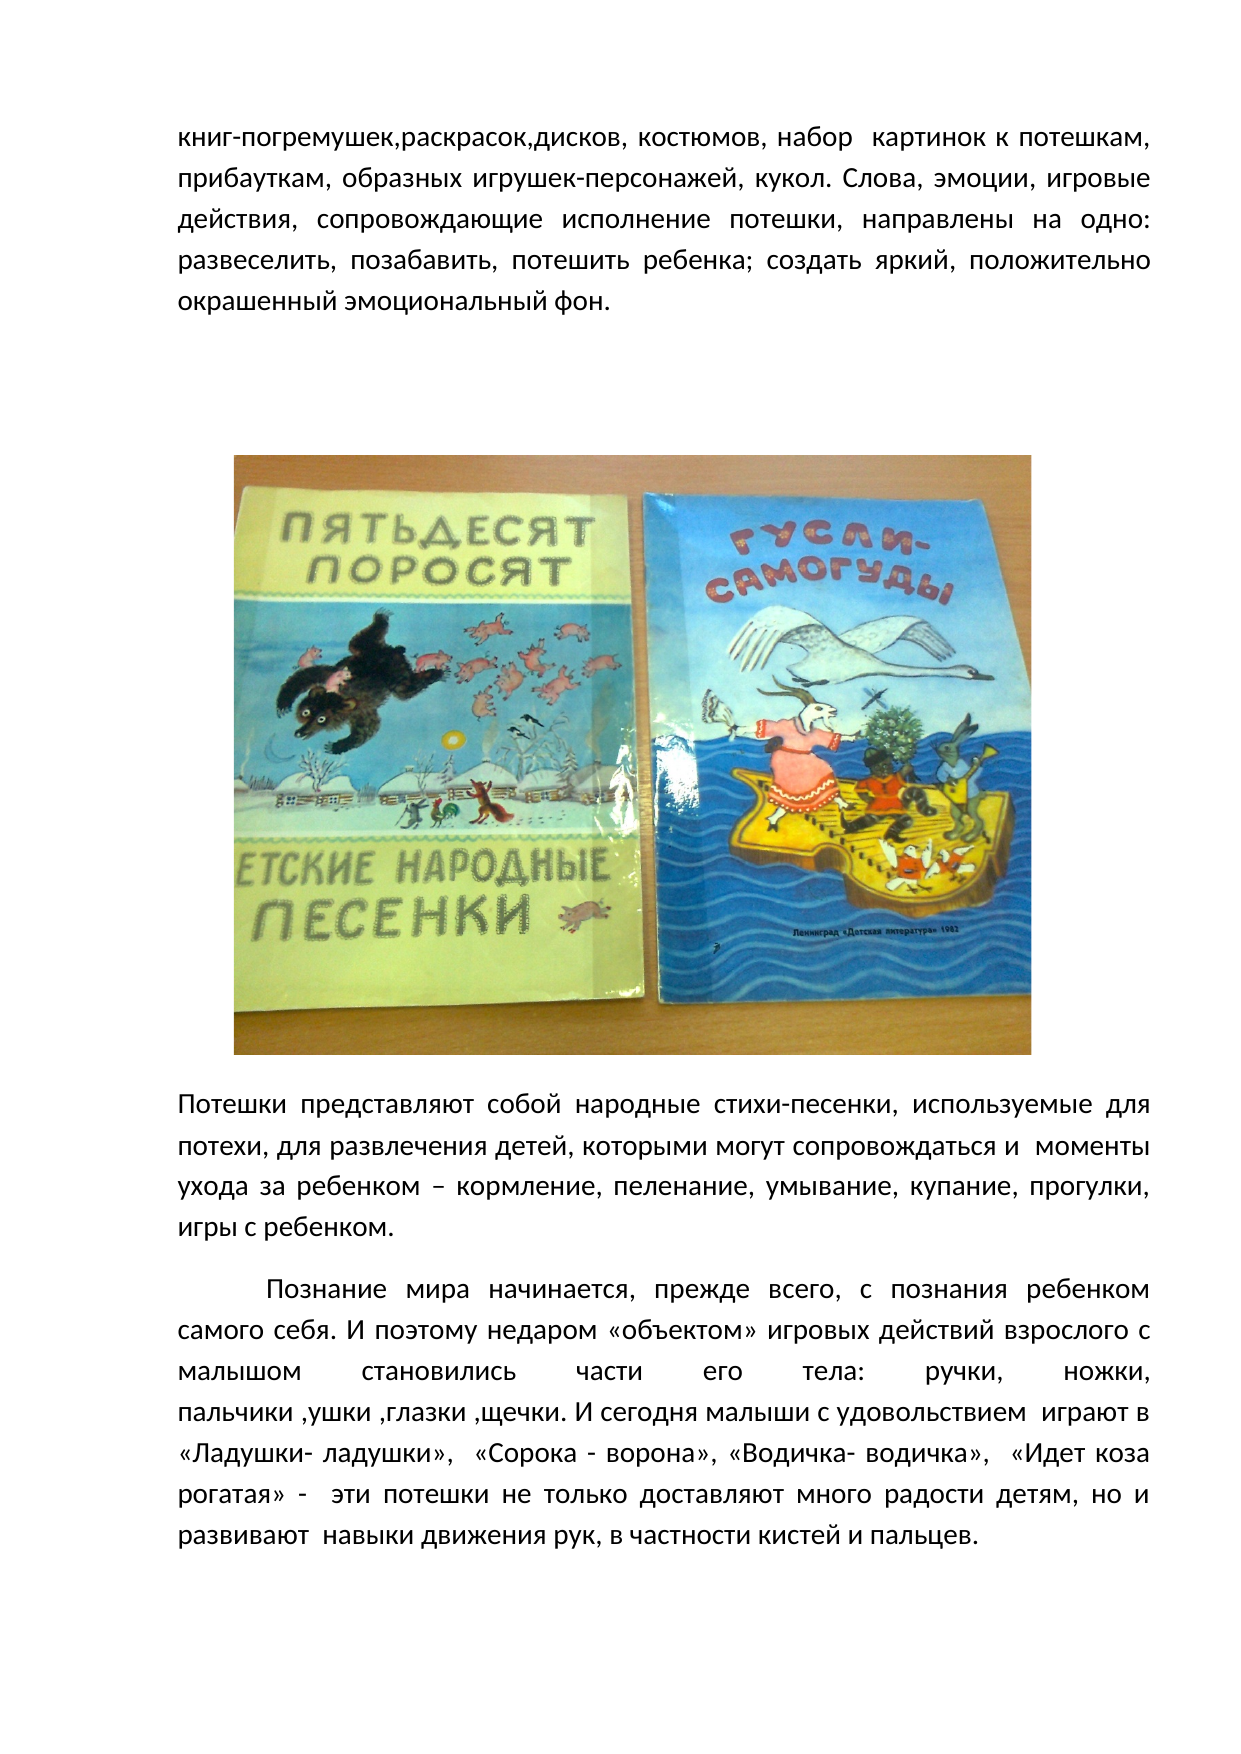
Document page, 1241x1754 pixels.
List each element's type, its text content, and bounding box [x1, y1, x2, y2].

text Потешки представляют собой народные стихи-песенки, используемые для потехи, для развлечения детей, которыми могут сопровождаться и моменты ухода за ребенком – кормление, пеленание, умывание, купание, прогулки, игры с ребенком. [177, 1023, 1152, 1244]
picture [233, 455, 1032, 1055]
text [177, 118, 1152, 317]
text Познание мира начинается, прежде всего, с познания ребенком самого себя. И поэтому недаром «объектом» игровых действий взрослого с малышом становились части его тела: ручки, ножки, пальчики ,ушки ,глазки ,щечки. И сегодня малыши с удовольствием играют в «Ладушки- ладушки», «Сорока - ворона», «Водичка- водичка», «Идет коза рогатая» - эти потешки не только доставляют много радости детям, но и развивают навыки движения рук, в частности кистей и пальцев. [177, 1270, 1152, 1551]
